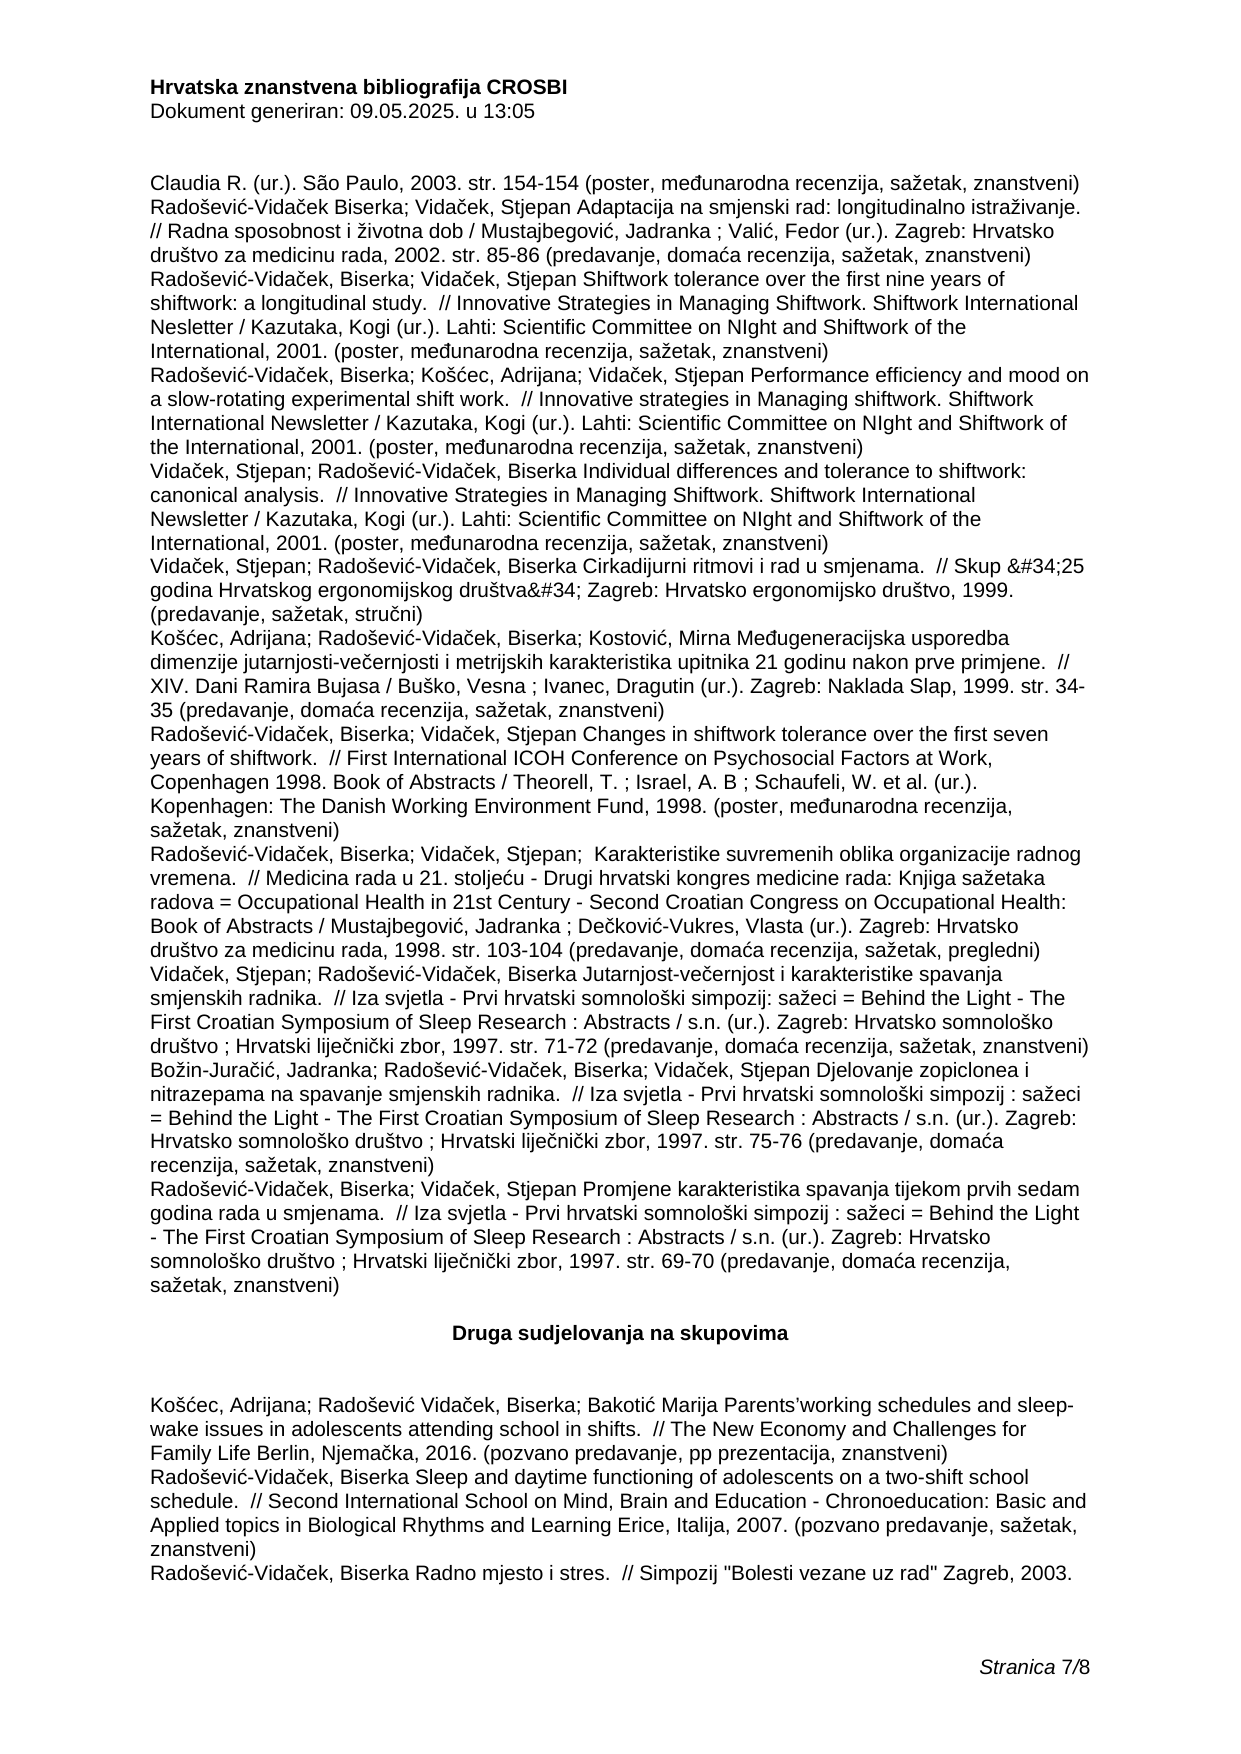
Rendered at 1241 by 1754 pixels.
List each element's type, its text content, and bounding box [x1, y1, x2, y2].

text Radošević-Vidaček, Biserka [150, 1465, 1090, 1561]
text Vidaček, Stjepan; Radošević-Vidaček, Biserka [150, 458, 1090, 554]
text Vidaček, Stjepan; Radošević-Vidaček, Biserka [150, 554, 1090, 626]
text Radošević-Vidaček, Biserka; Vidaček, Stjepan [150, 722, 1090, 842]
text Košćec, Adrijana; Radošević Vidaček, Biserka; Bakotić Marija [150, 1393, 1090, 1465]
text Božin-Juračić, Jadranka; Radošević-Vidaček, Biserka; Vidaček, Stjepan [150, 1057, 1090, 1177]
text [150, 1561, 1090, 1584]
text Radošević-Vidaček, Biserka; Košćec, Adrijana; Vidaček, Stjepan [150, 363, 1090, 458]
text Košćec, Adrijana; Radošević-Vidaček, Biserka; Kostović, Mirna [150, 626, 1090, 722]
text Radošević-Vidaček Biserka; Vidaček, Stjepan [150, 195, 1090, 267]
text Radošević-Vidaček, Biserka; Vidaček, Stjepan [150, 267, 1090, 363]
text Vidaček, Stjepan; Radošević-Vidaček, Biserka [150, 962, 1090, 1057]
text Radošević-Vidaček, Biserka; Vidaček, Stjepan; [150, 842, 1090, 962]
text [150, 171, 1090, 195]
text Radošević-Vidaček, Biserka; Vidaček, Stjepan [150, 1177, 1090, 1297]
subtitle Druga sudjelovanja na skupovima [150, 1321, 1090, 1345]
